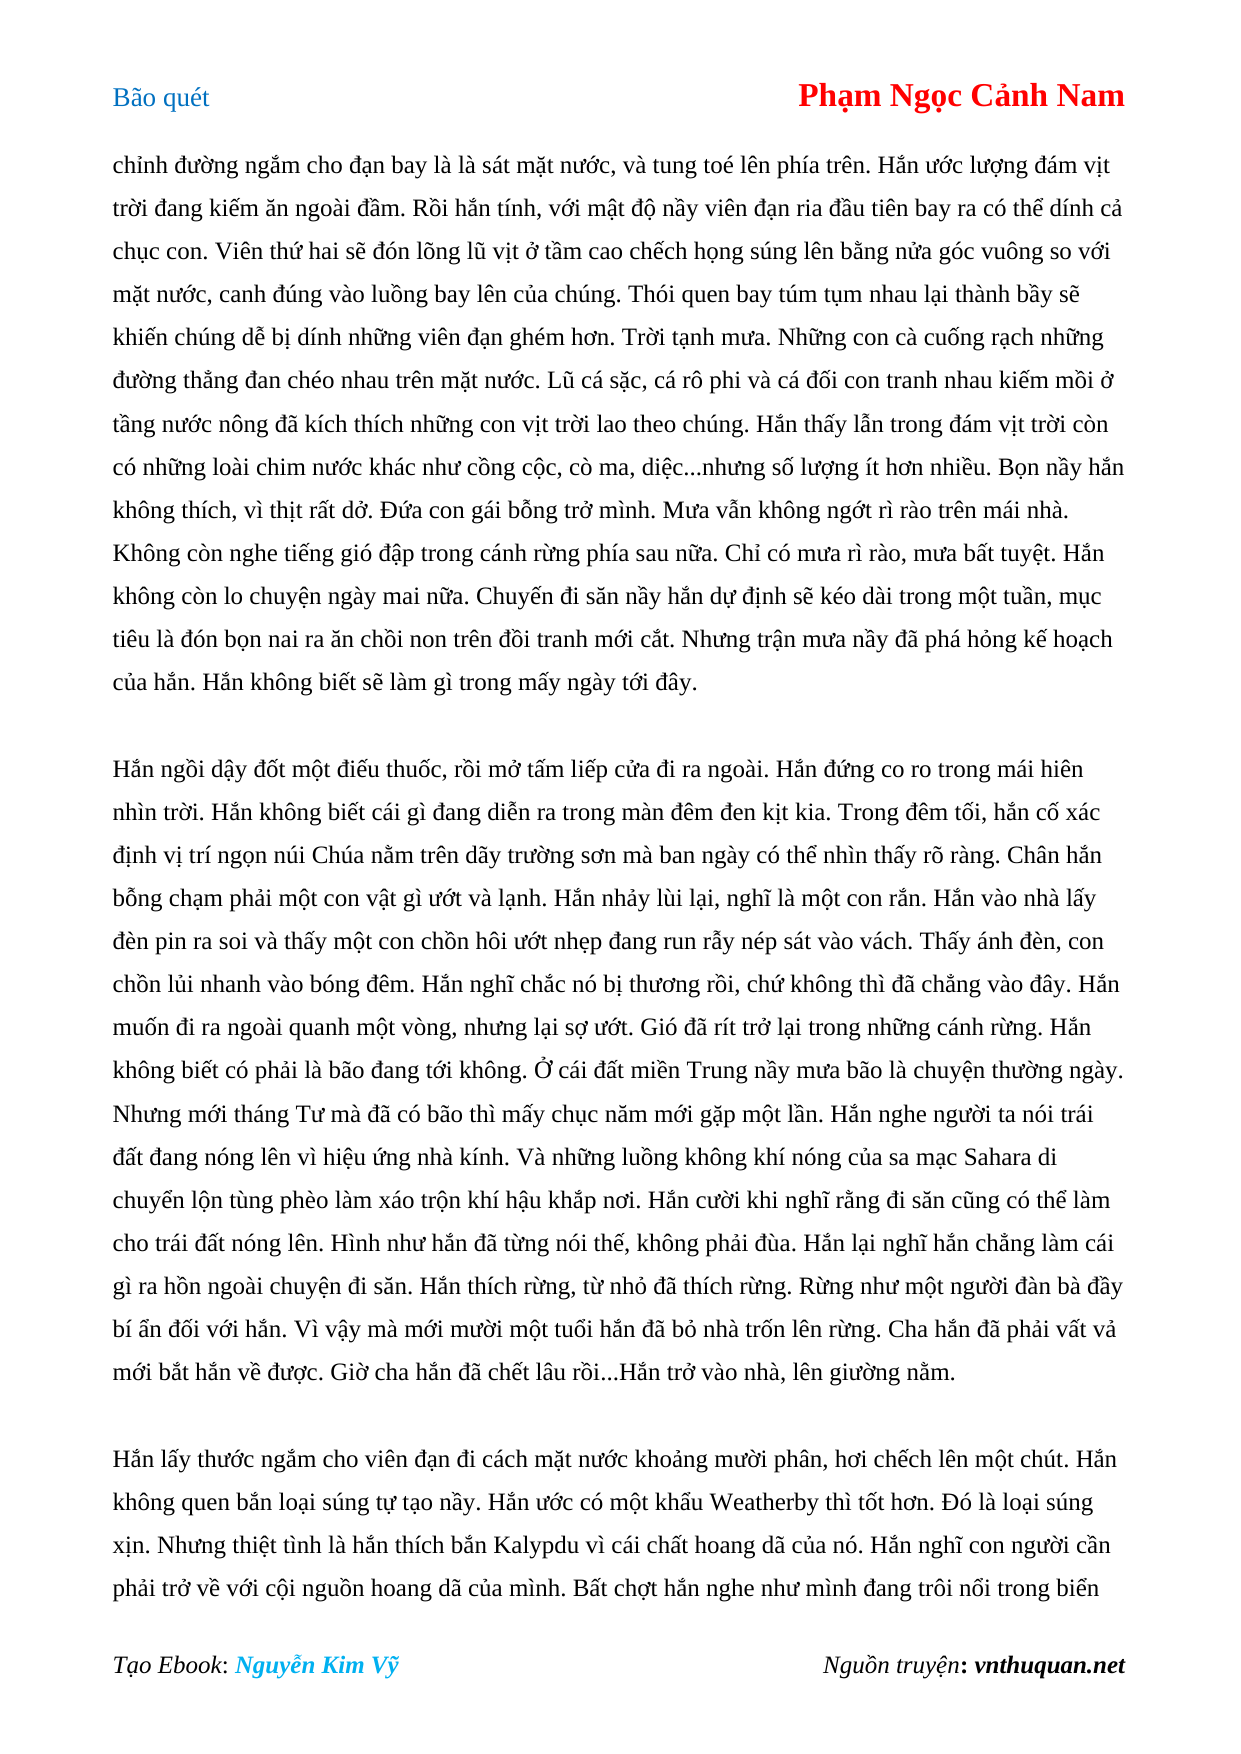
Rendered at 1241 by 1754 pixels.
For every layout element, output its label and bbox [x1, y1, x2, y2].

text [112, 150, 1128, 1602]
